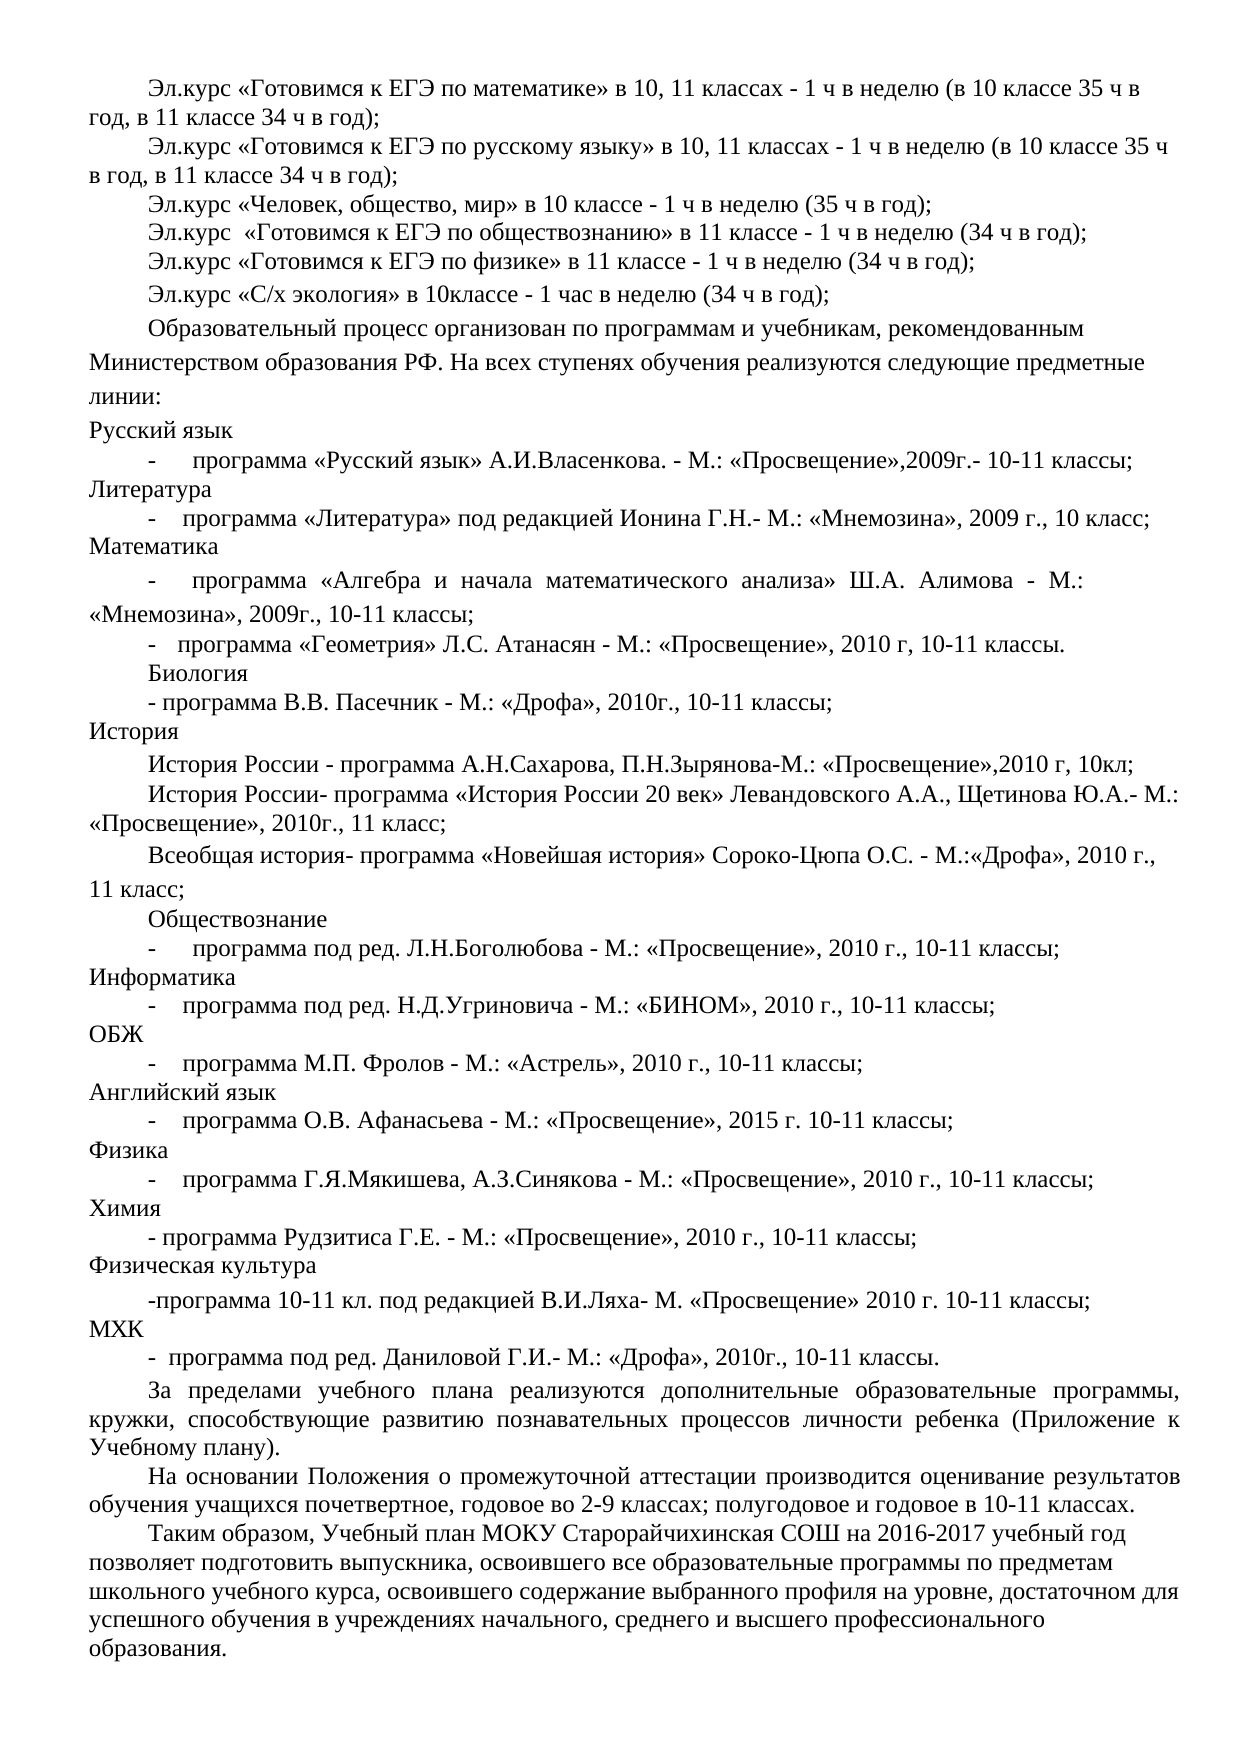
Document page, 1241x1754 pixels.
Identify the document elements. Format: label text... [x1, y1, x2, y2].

text -программа 10-11 кл. под редакцией В.И.Ляха- М. «Просвещение» 2010 г. 10-11 классы; [89, 1285, 1181, 1314]
list программа О.В. Афанасьева - М.: «Просвещение», 2015 г. 10-11 классы; [89, 1106, 1181, 1135]
text Эл.курс «Готовимся к ЕГЭ по физике» в 11 классе - 1 ч в неделю (34 ч в год); [89, 247, 1181, 275]
text За пределами учебного плана реализуются дополнительные образовательные программы, кружки, способствующие развитию познавательных процессов личности ребенка (Приложение к Учебному плану). [89, 1376, 1181, 1461]
text Таким образом, Учебный план МОКУ Старорайчихинская СОШ на 2016-2017 учебный год позволяет подготовить выпускника, освоившего все образовательные программы по предметам школьного учебного курса, освоившего содержание выбранного профиля на уровне, достаточном для успешного обучения в учреждениях начального, среднего и высшего профессионального образования. [89, 1519, 1181, 1662]
text История России - программа А.Н.Сахарова, П.Н.Зырянова-М.: «Просвещение»,2010 г, 10кл; [89, 745, 1181, 779]
text Биология [89, 659, 1181, 688]
text Физика [89, 1136, 1181, 1164]
text Русский язык [89, 412, 1181, 446]
text Эл.курс «Готовимся к ЕГЭ по русскому языку» в 10, 11 классах - 1 ч в неделю (в 10 классе 35 ч в год, в 11 классе 34 ч в год); [89, 132, 1181, 189]
list программа под ред. Н.Д.Угриновича - М.: «БИНОМ», 2010 г., 10-11 классы; ОБЖ [89, 991, 1037, 1048]
list программа Г.Я.Мякишева, А.З.Синякова - М.: «Просвещение», 2010 г., 10-11 классы; [89, 1164, 1181, 1193]
text Эл.курс «Готовимся к ЕГЭ по обществознанию» в 11 классе - 1 ч в неделю (34 ч в год); [89, 218, 1181, 247]
text Химия [89, 1193, 1181, 1222]
text - программа «Геометрия» Л.С. Атанасян - М.: «Просвещение», 2010 г, 10-11 классы. [89, 630, 1181, 658]
text - программа «Русский язык» А.И.Власенкова. - М.: «Просвещение»,2009г.- 10-11 классы; Литература [89, 446, 1181, 503]
text История России- программа «История России 20 век» Левандовского А.А., Щетинова Ю.А.- М.: «Просвещение», 2010г., 11 класс; [89, 779, 1181, 837]
list программа М.П. Фролов - М.: «Астрель», 2010 г., 10-11 классы; Английский язык [89, 1048, 941, 1106]
text - программа «Литература» под редакцией Ионина Г.Н.- М.: «Мнемозина», 2009 г., 10 класс; Математика [89, 503, 1181, 561]
text - программа «Алгебра и начала математического анализа» Ш.А. Алимова - М.: «Мнемозина», 2009г., 10-11 классы; [89, 561, 1085, 629]
text Эл.курс «Готовимся к ЕГЭ по математике» в 10, 11 классах - 1 ч в неделю (в 10 классе 35 ч в год, в 11 классе 34 ч в год); [89, 74, 1181, 131]
text Всеобщая история- программа «Новейшая история» Сороко-Цюпа О.С. - М.:«Дрофа», 2010 г., 11 класс; [89, 837, 1181, 904]
text Обществознание [89, 905, 1181, 933]
text Образовательный процесс организован по программам и учебникам, рекомендованным Министерством образования РФ. На всех ступенях обучения реализуются следующие предметные линии: [89, 310, 1181, 411]
text - программа под ред. Л.Н.Боголюбова - М.: «Просвещение», 2010 г., 10-11 классы; Информатика [89, 933, 1181, 991]
text МХК [89, 1314, 1181, 1343]
text - программа Рудзитиса Г.Е. - М.: «Просвещение», 2010 г., 10-11 классы; Физическая культура [89, 1222, 989, 1279]
text - программа В.В. Пасечник - М.: «Дрофа», 2010г., 10-11 классы; История [89, 688, 893, 745]
text На основании Положения о промежуточной аттестации производится оценивание результатов обучения учащихся почетвертное, годовое во 2-9 классах; полугодовое и годовое в 10-11 классах. [89, 1461, 1181, 1519]
text - программа под ред. Даниловой Г.И.- М.: «Дрофа», 2010г., 10-11 классы. [89, 1343, 1181, 1372]
text Эл.курс «Человек, общество, мир» в 10 классе - 1 ч в неделю (35 ч в год); [89, 189, 1181, 218]
text Эл.курс «С/х экология» в 10классе - 1 час в неделю (34 ч в год); [89, 275, 1181, 309]
